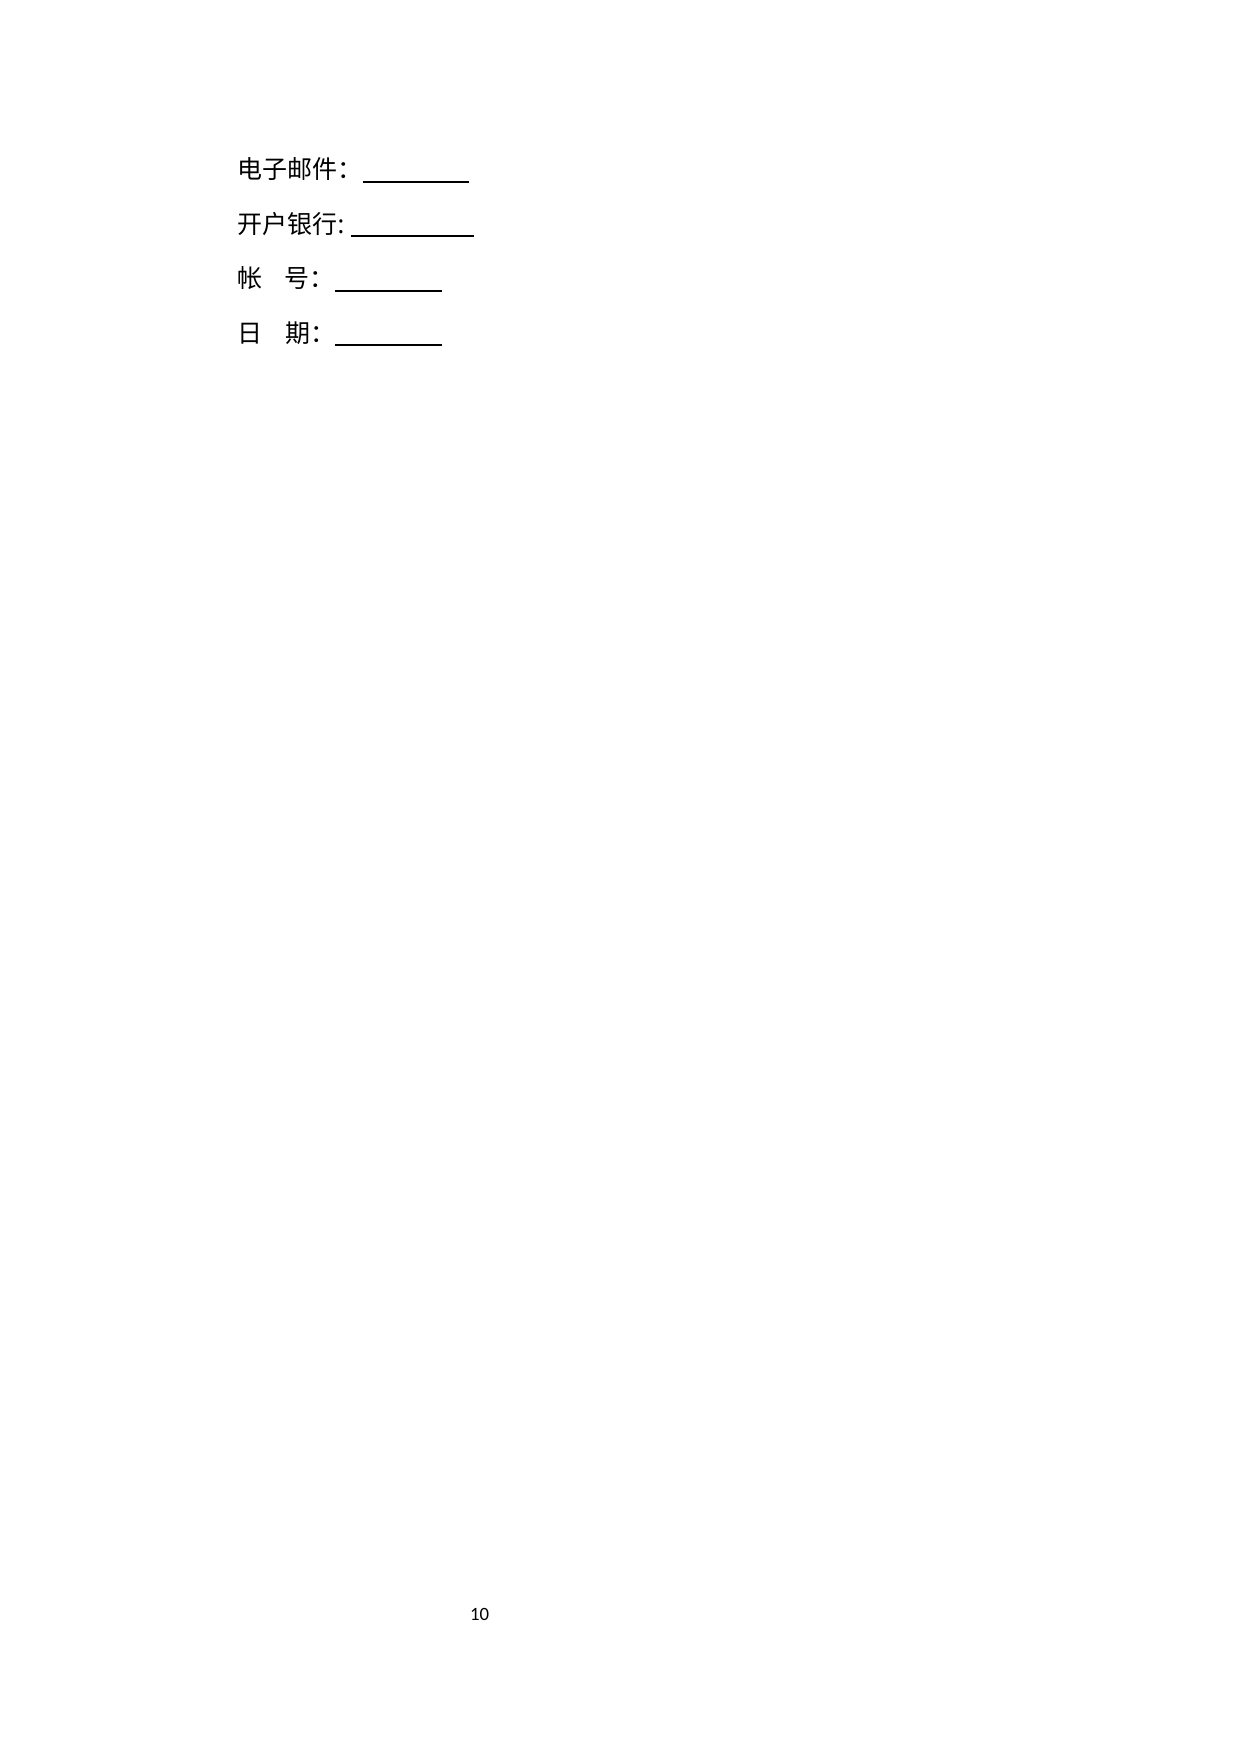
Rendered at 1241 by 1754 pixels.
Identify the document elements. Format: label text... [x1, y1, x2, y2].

text 开户银行: [187, 204, 1053, 241]
text 帐 号： [187, 259, 1053, 295]
text 电子邮件： [187, 150, 1053, 186]
text 日 期： [187, 313, 1053, 349]
